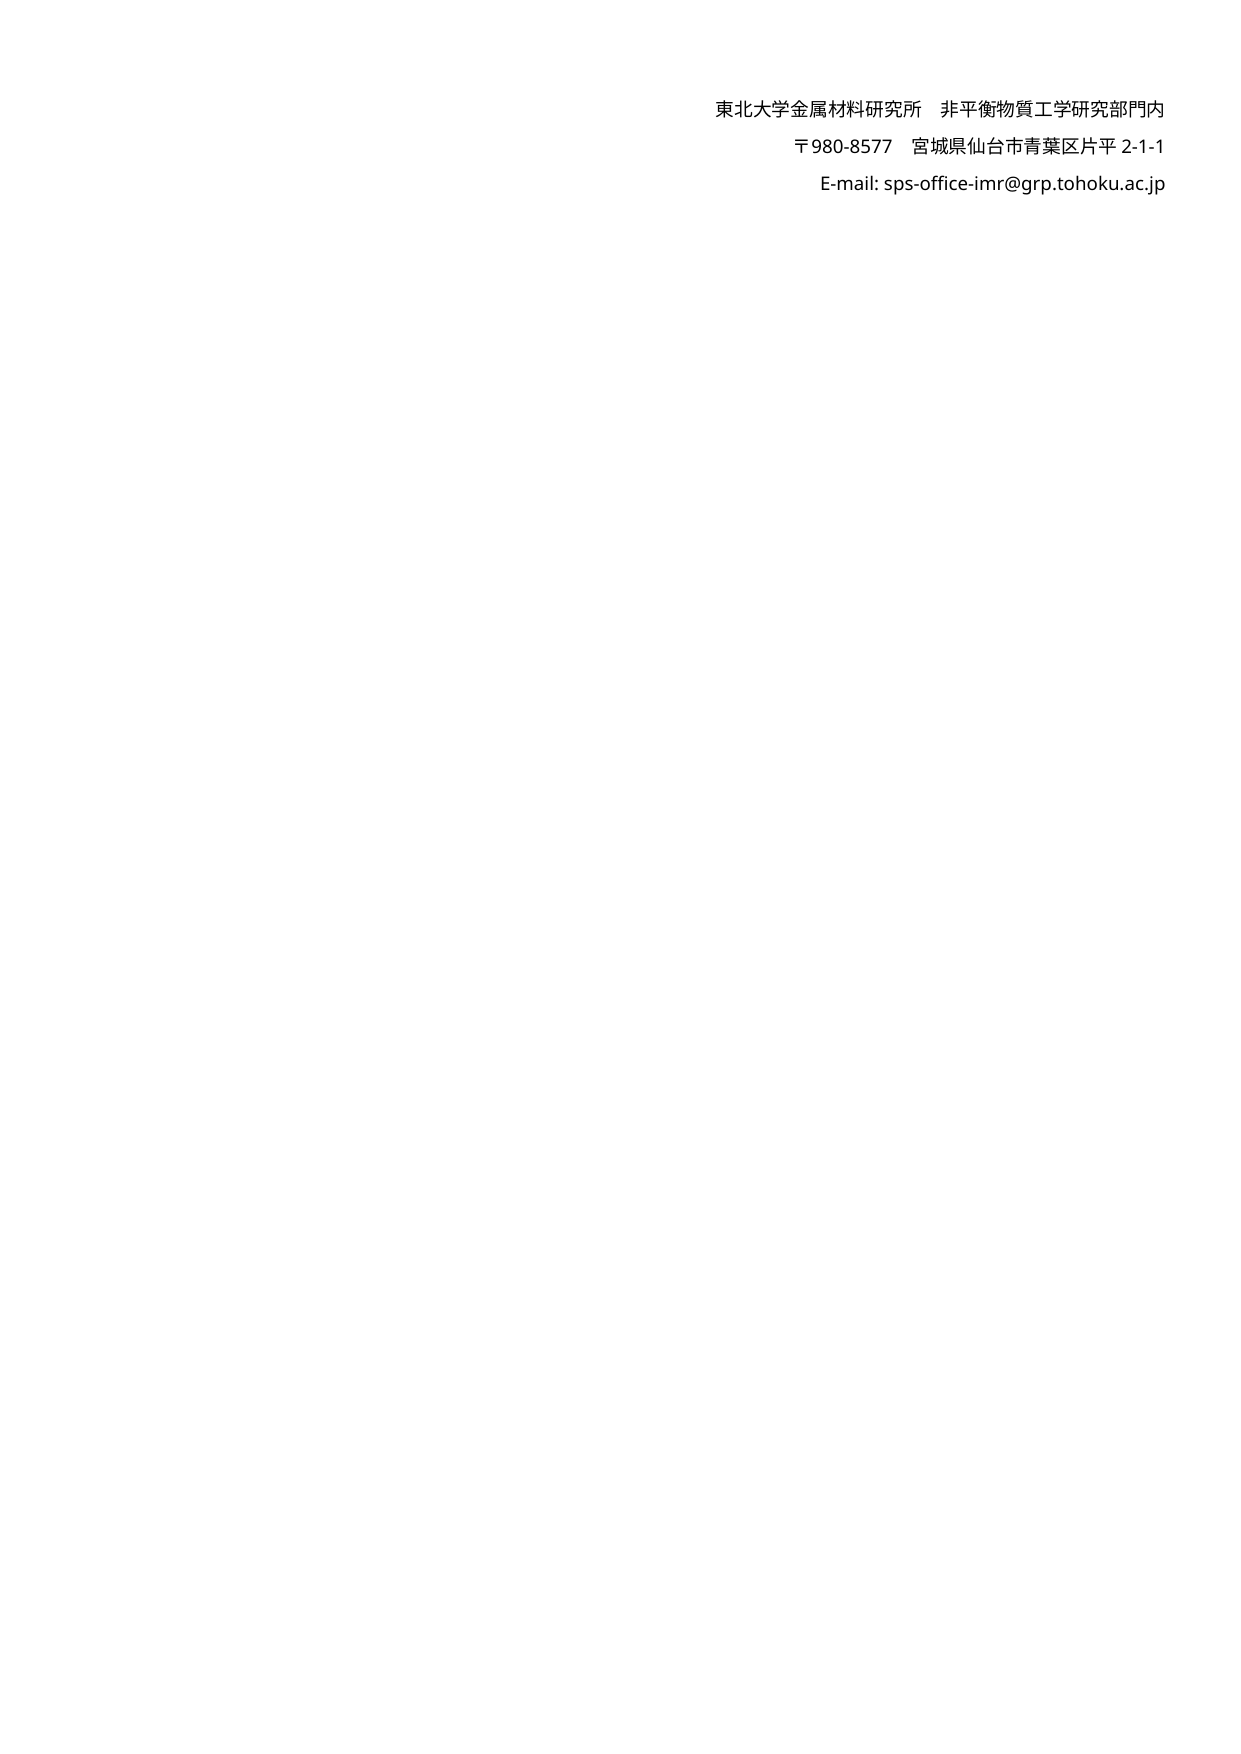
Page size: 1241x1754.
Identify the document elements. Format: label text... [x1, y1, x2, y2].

text 東北大学金属材料研究所 非平衡物質工学研究部門内 [75, 89, 1165, 127]
text 〒980-8577 宮城県仙台市青葉区片平2-1-1 [75, 127, 1165, 164]
text E-mail: sps-office-imr@grp.tohoku.ac.jp [75, 164, 1165, 202]
